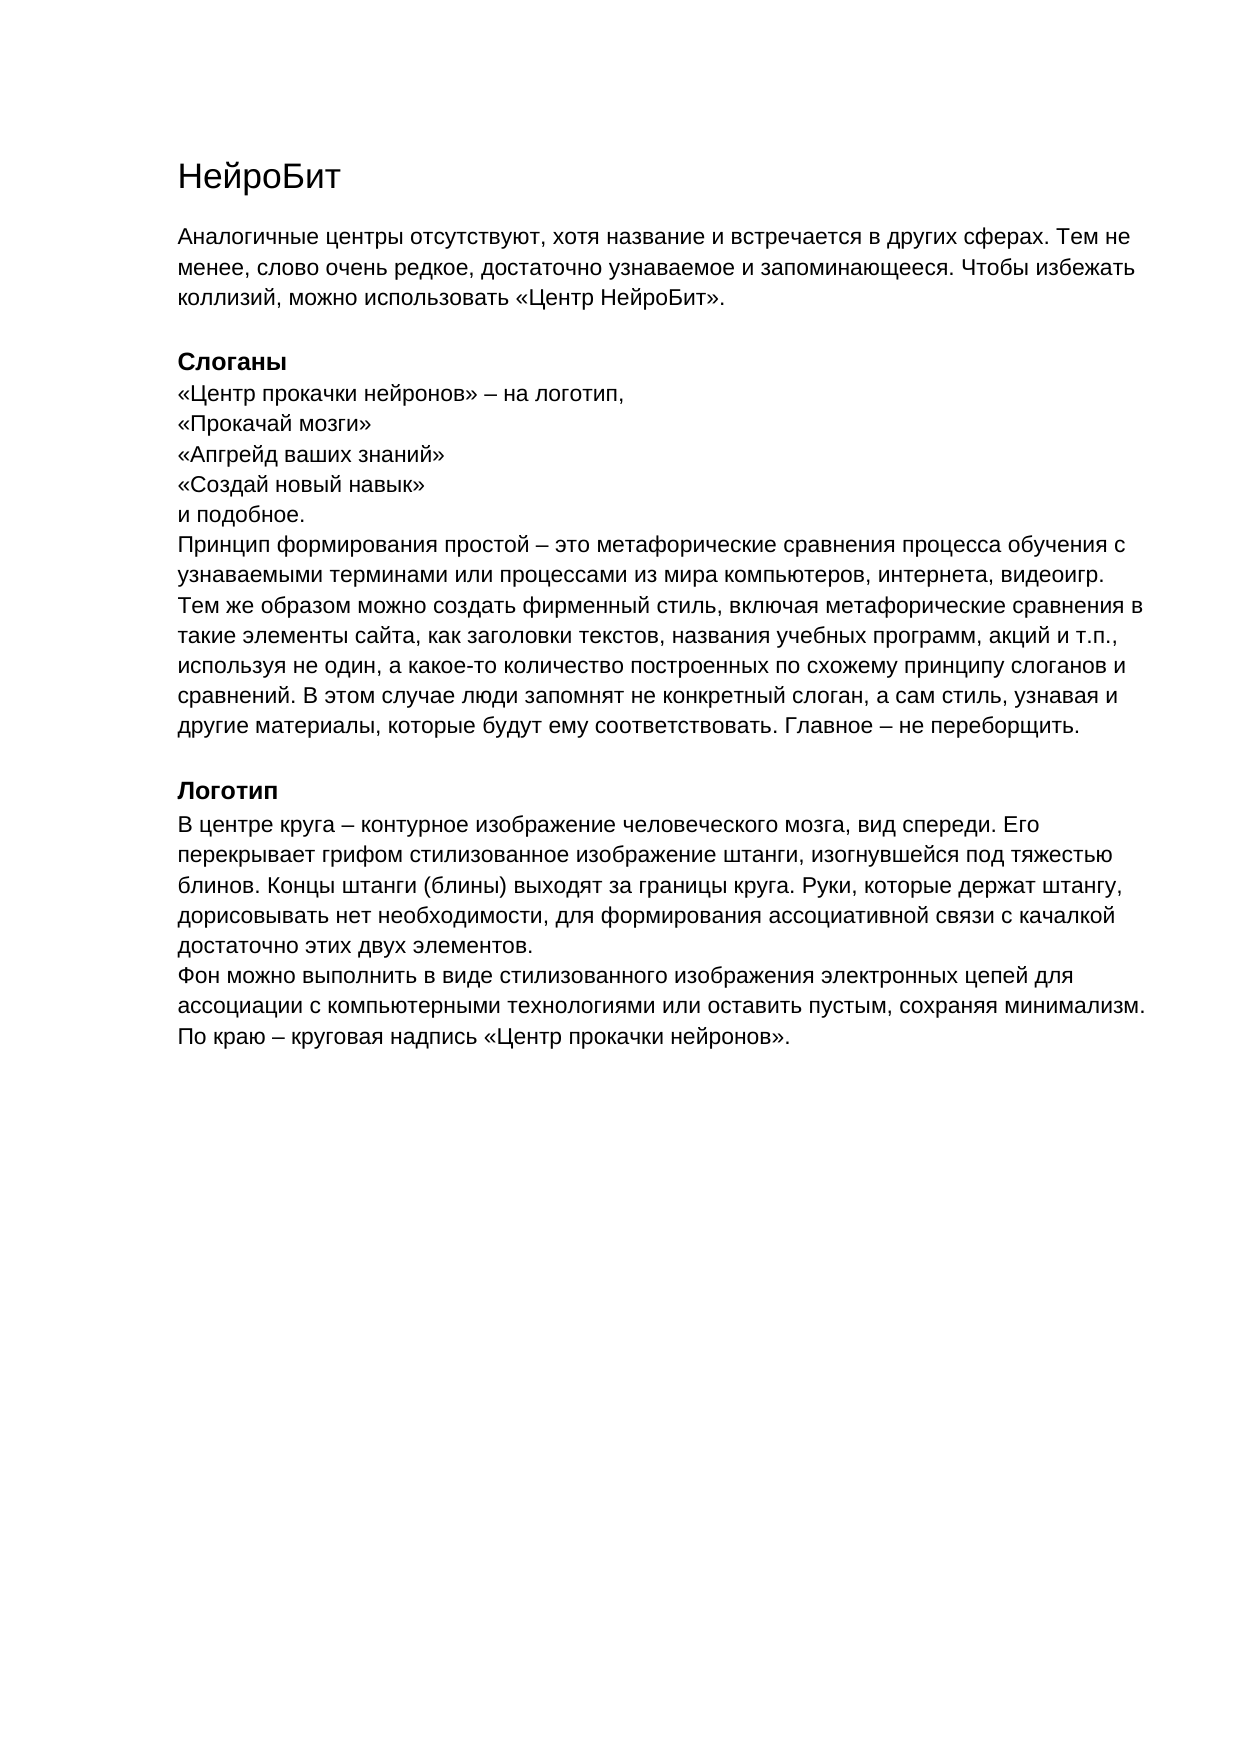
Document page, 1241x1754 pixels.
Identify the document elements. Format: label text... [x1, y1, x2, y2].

subtitle Логотип [177, 776, 1152, 805]
text Аналогичные центры отсутствуют, хотя название и встречается в других сферах. Тем не менее, слово очень редкое, достаточно узнаваемое и запоминающееся. Чтобы избежать коллизий, можно использовать «Центр НейроБит». [177, 223, 1152, 310]
text Принцип формирования простой – это метафорические сравнения процесса обучения с узнаваемыми терминами или процессами из мира компьютеров, интернета, видеоигр. Тем же образом можно создать фирменный стиль, включая метафорические сравнения в такие элементы сайта, как заголовки текстов, названия учебных программ, акций и т.п., используя не один, а какое-то количество построенных по схожему принципу слоганов и сравнений. В этом случае люди запомнят не конкретный слоган, а сам стиль, узнавая и другие материалы, которые будут ему соответствовать. Главное – не переборщить. [177, 531, 1152, 739]
subtitle НейроБит [177, 156, 1152, 196]
text В центре круга – контурное изображение человеческого мозга, вид спереди. Его перекрывает грифом стилизованное изображение штанги, изогнувшейся под тяжестью блинов. Концы штанги (блины) выходят за границы круга. Руки, которые держат штангу, дорисовывать нет необходимости, для формирования ассоциативной связи с качалкой достаточно этих двух элементов. [177, 811, 1152, 958]
subtitle Слоганы [177, 347, 1152, 376]
text «Апгрейд ваших знаний» [177, 441, 1152, 467]
text По краю – круговая надпись «Центр прокачки нейронов». [177, 1023, 1152, 1049]
text и подобное. [177, 501, 1152, 527]
text Фон можно выполнить в виде стилизованного изображения электронных цепей для ассоциации с компьютерными технологиями или оставить пустым, сохраняя минимализм. [177, 962, 1152, 1019]
text «Центр прокачки нейронов» – на логотип, [177, 380, 1152, 407]
text «Прокачай мозги» [177, 410, 1152, 437]
text «Создай новый навык» [177, 471, 1152, 497]
